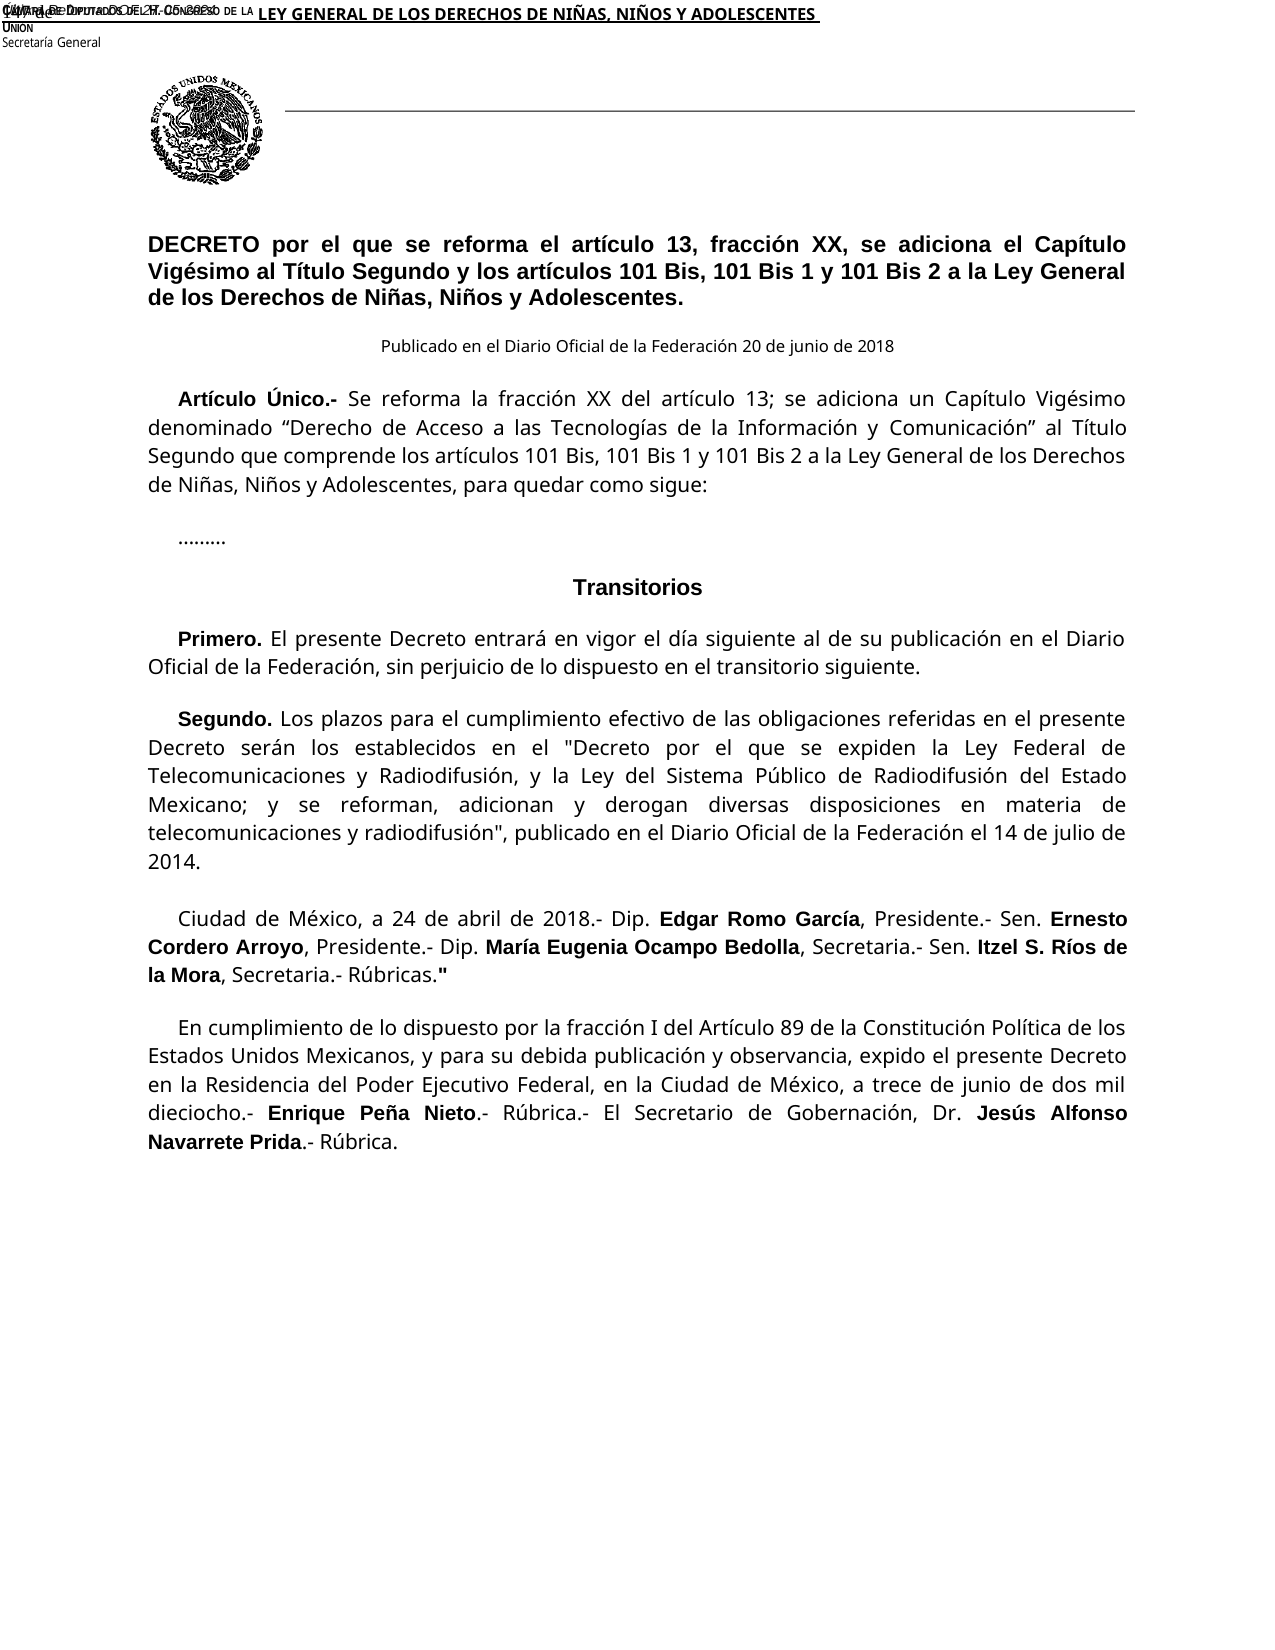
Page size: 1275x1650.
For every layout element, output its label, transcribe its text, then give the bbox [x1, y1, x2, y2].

text Segundo. Los plazos para el cumplimiento efectivo de las obligaciones referidas en el presente Decreto serán los establecidos en el "Decreto por el que se expiden la Ley Federal de Telecomunicaciones y Radiodifusión, y la Ley del Sistema Público de Radiodifusión del Estado Mexicano; y se reforman, adicionan y derogan diversas disposiciones en materia de telecomunicaciones y radiodifusión", publicado en el Diario Oficial de la Federación el 14 de julio de 2014. [148, 704, 1128, 875]
subtitle DECRETO por el que se reforma el artículo 13, fracción XX, se adiciona el Capítulo Vigésimo al Título Segundo y los artículos 101 Bis, 101 Bis 1 y 101 Bis 2 a la Ley General de los Derechos de Niñas, Niños y Adolescentes. [148, 231, 1128, 310]
text Publicado en el Diario Oficial de la Federación 20 de junio de 2018 [196, 335, 1079, 357]
text En cumplimiento de lo dispuesto por la fracción I del Artículo 89 de la Constitución Política de los Estados Unidos Mexicanos, y para su debida publicación y observancia, expido el presente Decreto en la Residencia del Poder Ejecutivo Federal, en la Ciudad de México, a trece de junio de dos mil dieciocho.- Enrique Peña Nieto.- Rúbrica.- El Secretario de Gobernación, Dr. Jesús Alfonso Navarrete Prida.- Rúbrica. [148, 1013, 1128, 1155]
text Primero. El presente Decreto entrará en vigor el día siguiente al de su publicación en el Diario Oficial de la Federación, sin perjuicio de lo dispuesto en el transitorio siguiente. [148, 624, 1127, 681]
text ……… [178, 522, 1162, 550]
text Artículo Único.- Se reforma la fracción XX del artículo 13; se adiciona un Capítulo Vigésimo denominado “Derecho de Acceso a las Tecnologías de la Información y Comunicación” al Título Segundo que comprende los artículos 101 Bis, 101 Bis 1 y 101 Bis 2 a la Ley General de los Derechos de Niñas, Niños y Adolescentes, para quedar como sigue: [148, 384, 1127, 498]
picture [150, 75, 263, 185]
subtitle Transitorios [197, 574, 1079, 600]
text Ciudad de México, a 24 de abril de 2018.- Dip. Edgar Romo García, Presidente.- Sen. Ernesto Cordero Arroyo, Presidente.- Dip. María Eugenia Ocampo Bedolla, Secretaria.- Sen. Itzel S. Ríos de la Mora, Secretaria.- Rúbricas." [148, 904, 1128, 989]
